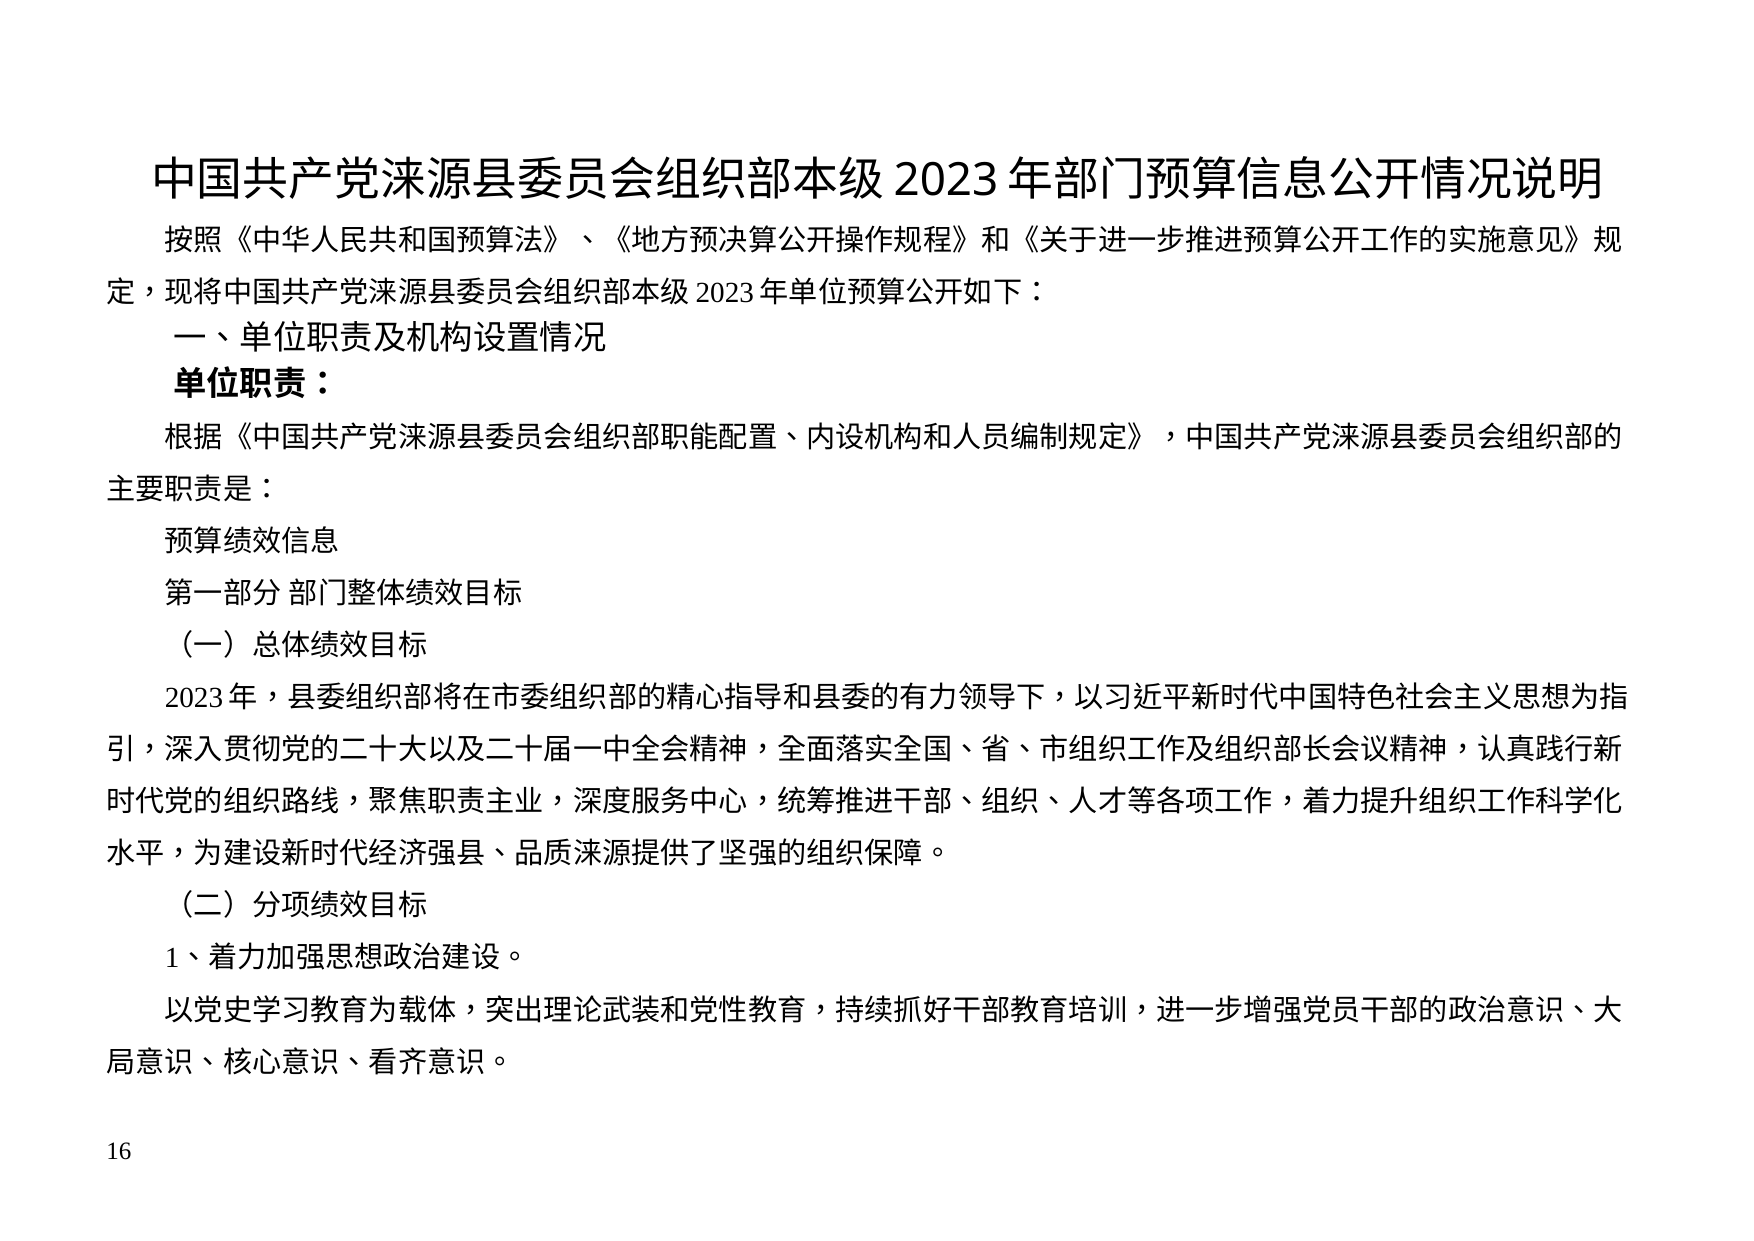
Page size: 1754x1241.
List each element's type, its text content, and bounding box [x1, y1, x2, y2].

text 按照《中华人民共和国预算法》、《地方预决算公开操作规程》和《关于进一步推进预算公开工作的实施意见》规定，现将中国共产党涞源县委员会组织部本级2023年单位预算公开如下： [106, 208, 1648, 312]
text 2023年，县委组织部将在市委组织部的精心指导和县委的有力领导下，以习近平新时代中国特色社会主义思想为指引，深入贯彻党的二十大以及二十届一中全会精神，全面落实全国、省、市组织工作及组织部长会议精神，认真践行新时代党的组织路线，聚焦职责主业，深度服务中心，统筹推进干部、组织、人才等各项工作，着力提升组织工作科学化水平，为建设新时代经济强县、品质涞源提供了坚强的组织保障。 [106, 666, 1648, 874]
text 根据《中国共产党涞源县委员会组织部职能配置、内设机构和人员编制规定》，中国共产党涞源县委员会组织部的主要职责是： [106, 405, 1648, 509]
text 一、单位职责及机构设置情况 [106, 313, 1648, 359]
text 预算绩效信息 [106, 509, 1648, 562]
text 以党史学习教育为载体，突出理论武装和党性教育，持续抓好干部教育培训，进一步增强党员干部的政治意识、大局意识、核心意识、看齐意识。 [106, 978, 1648, 1082]
text 1、着力加强思想政治建设。 [106, 926, 1648, 978]
text 单位职责： [106, 360, 1648, 405]
text 第一部分 部门整体绩效目标 [106, 562, 1648, 614]
text （一）总体绩效目标 [106, 614, 1648, 666]
text （二）分项绩效目标 [106, 874, 1648, 926]
text 中国共产党涞源县委员会组织部本级2023年部门预算信息公开情况说明 [106, 142, 1648, 208]
